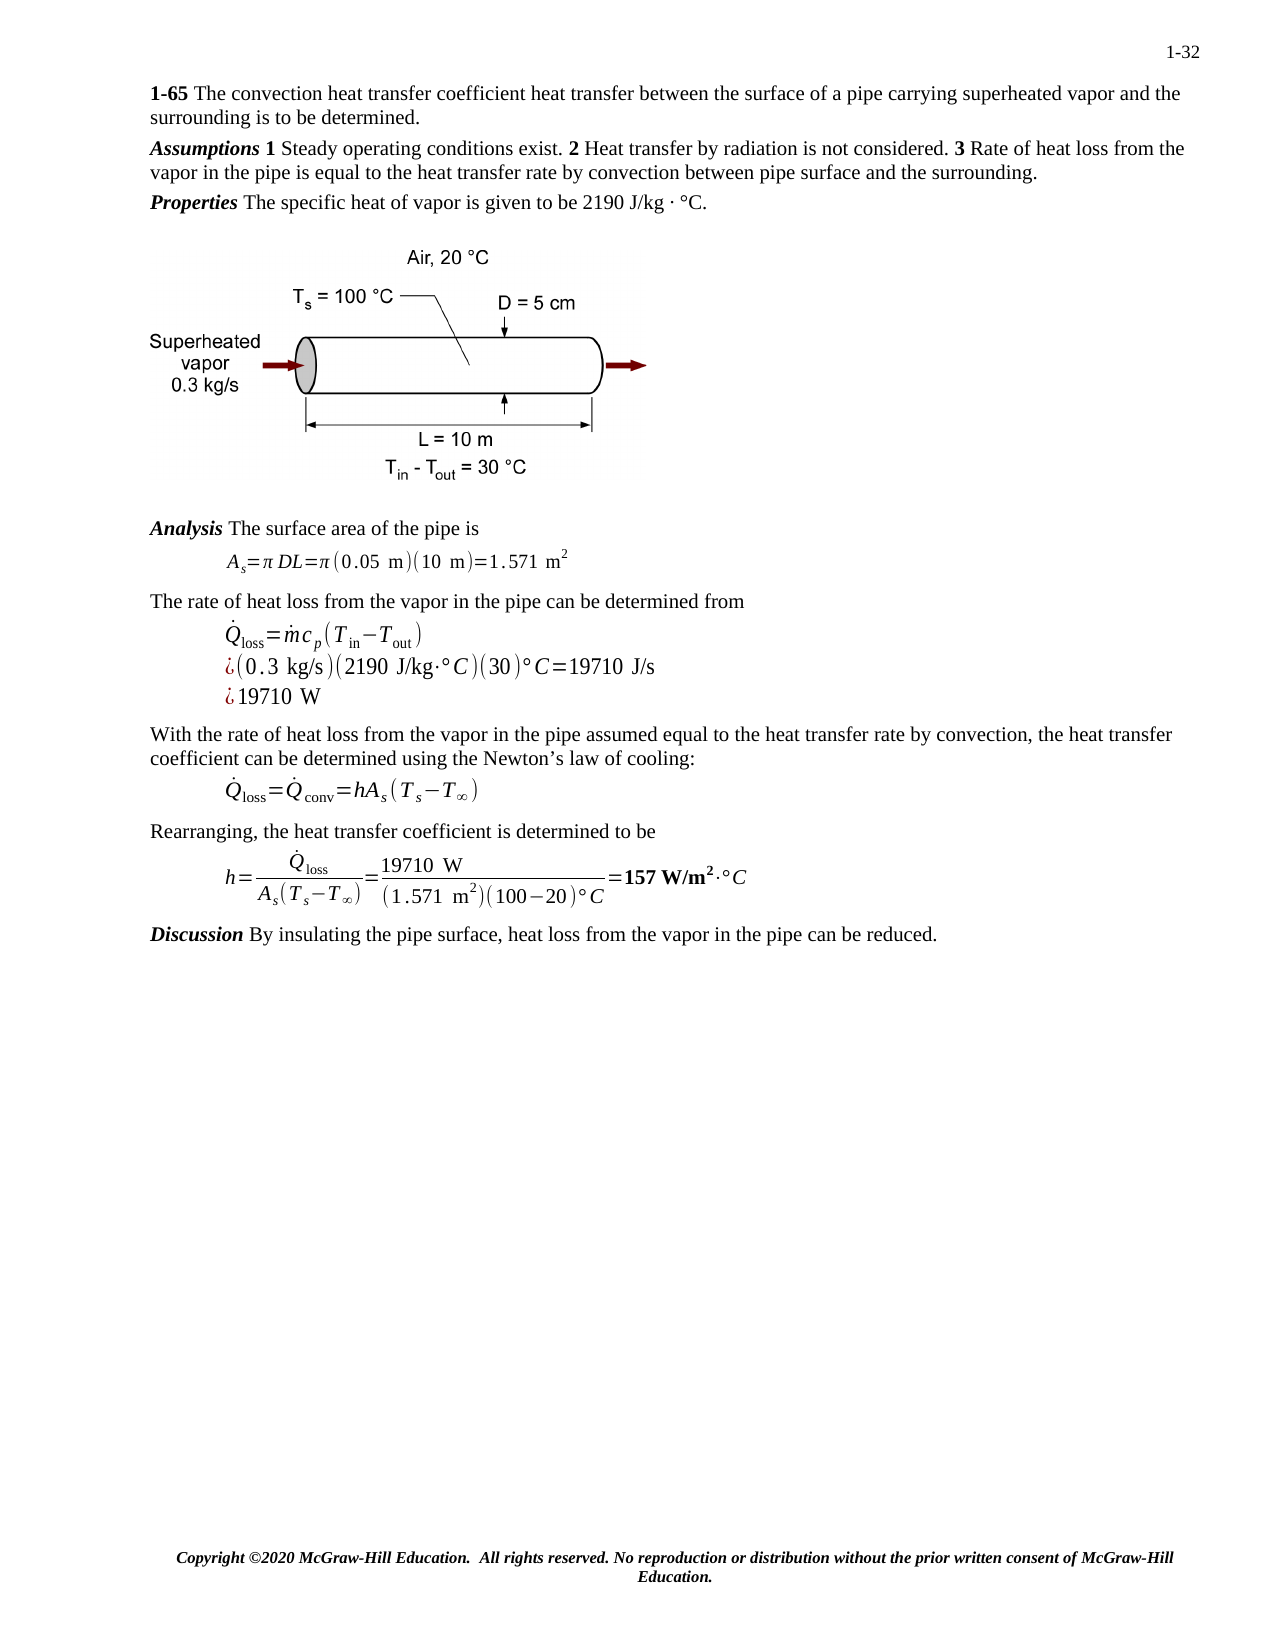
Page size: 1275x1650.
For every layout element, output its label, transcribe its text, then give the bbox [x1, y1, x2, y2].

text 1-65 The convection heat transfer coefficient heat transfer between the surface of a pipe carrying superheated vapor and the surrounding is to be determined. [150, 81, 1200, 129]
text The rate of heat loss from the vapor in the pipe can be determined from [150, 589, 1200, 613]
text Analysis The surface area of the pipe is [150, 516, 1200, 540]
picture [150, 250, 647, 480]
text Assumptions 1 Steady operating conditions exist. 2 Heat transfer by radiation is not considered. 3 Rate of heat loss from the vapor in the pipe is equal to the heat transfer rate by convection between pipe surface and the surrounding. [150, 136, 1200, 184]
text Rearranging, the heat transfer coefficient is determined to be [150, 819, 1200, 843]
text Discussion By insulating the pipe surface, heat loss from the vapor in the pipe can be reduced. [150, 922, 1200, 946]
text Properties The specific heat of vapor is given to be 2190 J/kg ∙ °C. [150, 190, 1200, 214]
text With the rate of heat loss from the vapor in the pipe assumed equal to the heat transfer rate by convection, the heat transfer coefficient can be determined using the Newton’s law of cooling: [150, 722, 1200, 770]
